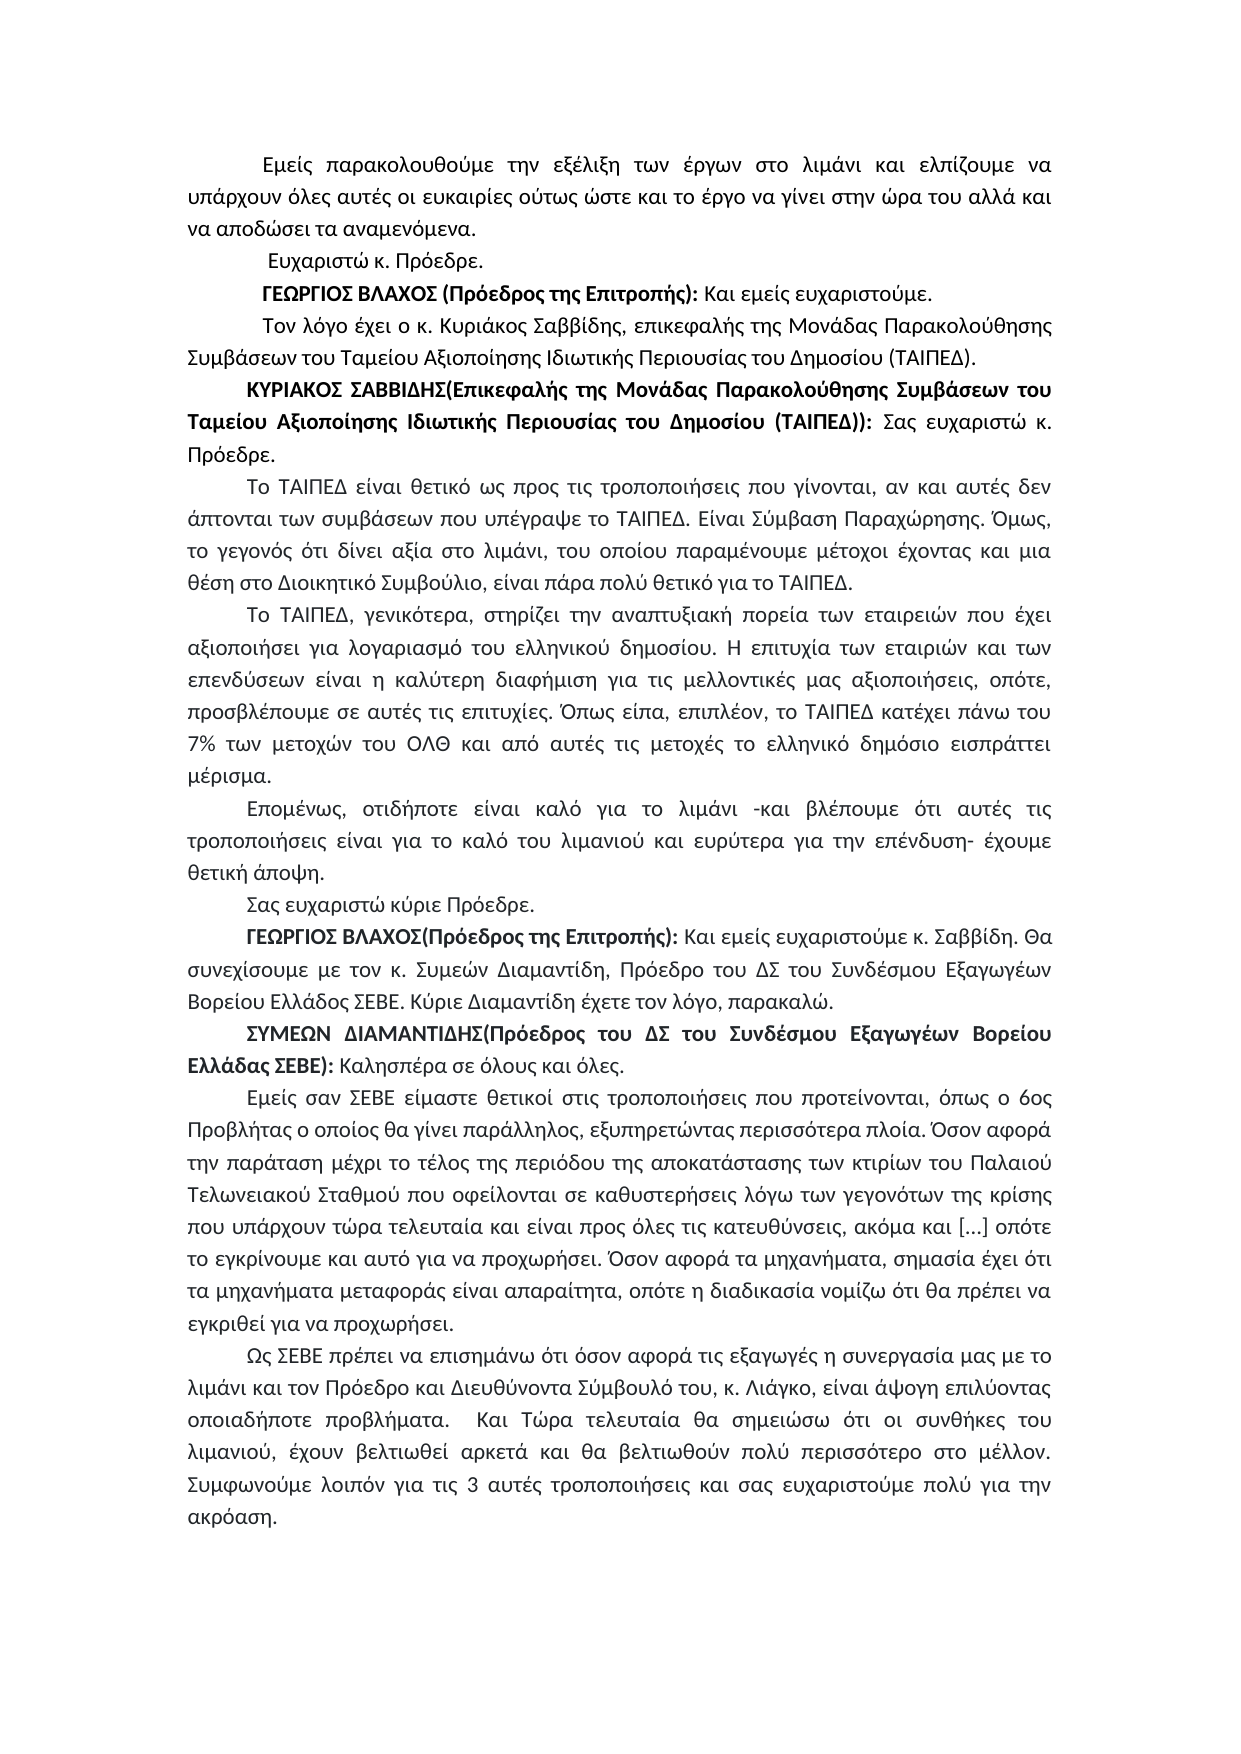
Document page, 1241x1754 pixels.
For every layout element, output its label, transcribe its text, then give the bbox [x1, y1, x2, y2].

text Ευχαριστώ κ. Πρόεδρε. [187, 247, 1053, 274]
text Το ΤΑΙΠΕΔ, γενικότερα, στηρίζει την αναπτυξιακή πορεία των εταιρειών που έχει αξιοποιήσει για λογαριασμό του ελληνικού δημοσίου. Η επιτυχία των εταιριών και των επενδύσεων είναι η καλύτερη διαφήμιση για τις μελλοντικές μας αξιοποιήσεις, οπότε, προσβλέπουμε σε αυτές τις επιτυχίες. Όπως είπα, επιπλέον, το ΤΑΙΠΕΔ κατέχει πάνω του 7% των μετοχών του ΟΛΘ και από αυτές τις μετοχές το ελληνικό δημόσιο εισπράττει μέρισμα. [187, 601, 1053, 789]
text ΓΕΩΡΓΙΟΣ ΒΛΑΧΟΣ (Πρόεδρος της Επιτροπής): Και εμείς ευχαριστούμε. [187, 279, 1053, 307]
text ΚΥΡΙΑΚΟΣ ΣΑΒΒΙΔΗΣ(Επικεφαλής της Μονάδας Παρακολούθησης Συμβάσεων του Ταμείου Αξιοποίησης Ιδιωτικής Περιουσίας του Δημοσίου (ΤΑΙΠΕΔ)): Σας ευχαριστώ κ. Πρόεδρε. [187, 375, 1053, 468]
text Το ΤΑΙΠΕΔ είναι θετικό ως προς τις τροποποιήσεις που γίνονται, αν και αυτές δεν άπτονται των συμβάσεων που υπέγραψε το ΤΑΙΠΕΔ. Είναι Σύμβαση Παραχώρησης. Όμως, το γεγονός ότι δίνει αξία στο λιμάνι, του οποίου παραμένουμε μέτοχοι έχοντας και μια θέση στο Διοικητικό Συμβούλιο, είναι πάρα πολύ θετικό για το ΤΑΙΠΕΔ. [187, 472, 1053, 596]
text Εμείς σαν ΣΕΒΕ είμαστε θετικοί στις τροποποιήσεις που προτείνονται, όπως ο 6ος Προβλήτας ο οποίος θα γίνει παράλληλος, εξυπηρετώντας περισσότερα πλοία. Όσον αφορά την παράταση μέχρι το τέλος της περιόδου της αποκατάστασης των κτιρίων του Παλαιού Τελωνειακού Σταθμού που οφείλονται σε καθυστερήσεις λόγω των γεγονότων της κρίσης που υπάρχουν τώρα τελευταία και είναι προς όλες τις κατευθύνσεις, ακόμα και […] οπότε το εγκρίνουμε και αυτό για να προχωρήσει. Όσον αφορά τα μηχανήματα, σημασία έχει ότι τα μηχανήματα μεταφοράς είναι απαραίτητα, οπότε η διαδικασία νομίζω ότι θα πρέπει να εγκριθεί για να προχωρήσει. [187, 1083, 1053, 1337]
text ΓΕΩΡΓΙΟΣ ΒΛΑΧΟΣ(Πρόεδρος της Επιτροπής): Και εμείς ευχαριστούμε κ. Σαββίδη. Θα συνεχίσουμε με τον κ. Συμεών Διαμαντίδη, Πρόεδρο του ΔΣ του Συνδέσμου Εξαγωγέων Βορείου Ελλάδος ΣΕΒΕ. Κύριε Διαμαντίδη έχετε τον λόγο, παρακαλώ. [187, 922, 1053, 1015]
text Επομένως, οτιδήποτε είναι καλό για το λιμάνι -και βλέπουμε ότι αυτές τις τροποποιήσεις είναι για το καλό του λιμανιού και ευρύτερα για την επένδυση- έχουμε θετική άποψη. [187, 794, 1053, 886]
text ΣΥΜΕΩΝ ΔΙΑΜΑΝΤΙΔΗΣ(Πρόεδρος του ΔΣ του Συνδέσμου Εξαγωγέων Βορείου Ελλάδας ΣΕΒΕ): Καλησπέρα σε όλους και όλες. [187, 1019, 1053, 1079]
text Εμείς παρακολουθούμε την εξέλιξη των έργων στο λιμάνι και ελπίζουμε να υπάρχουν όλες αυτές οι ευκαιρίες ούτως ώστε και το έργο να γίνει στην ώρα του αλλά και να αποδώσει τα αναμενόμενα. [187, 150, 1053, 242]
text Ως ΣΕΒΕ πρέπει να επισημάνω ότι όσον αφορά τις εξαγωγές η συνεργασία μας με το λιμάνι και τον Πρόεδρο και Διευθύνοντα Σύμβουλό του, κ. Λιάγκο, είναι άψογη επιλύοντας οποιαδήποτε προβλήματα. Και Τώρα τελευταία θα σημειώσω ότι οι συνθήκες του λιμανιού, έχουν βελτιωθεί αρκετά και θα βελτιωθούν πολύ περισσότερο στο μέλλον. Συμφωνούμε λοιπόν για τις 3 αυτές τροποποιήσεις και σας ευχαριστούμε πολύ για την ακρόαση. [187, 1341, 1053, 1530]
text Τον λόγο έχει ο κ. Κυριάκος Σαββίδης, επικεφαλής της Μονάδας Παρακολούθησης Συμβάσεων του Ταμείου Αξιοποίησης Ιδιωτικής Περιουσίας του Δημοσίου (ΤΑΙΠΕΔ). [187, 311, 1053, 371]
text Σας ευχαριστώ κύριε Πρόεδρε. [187, 890, 1053, 918]
